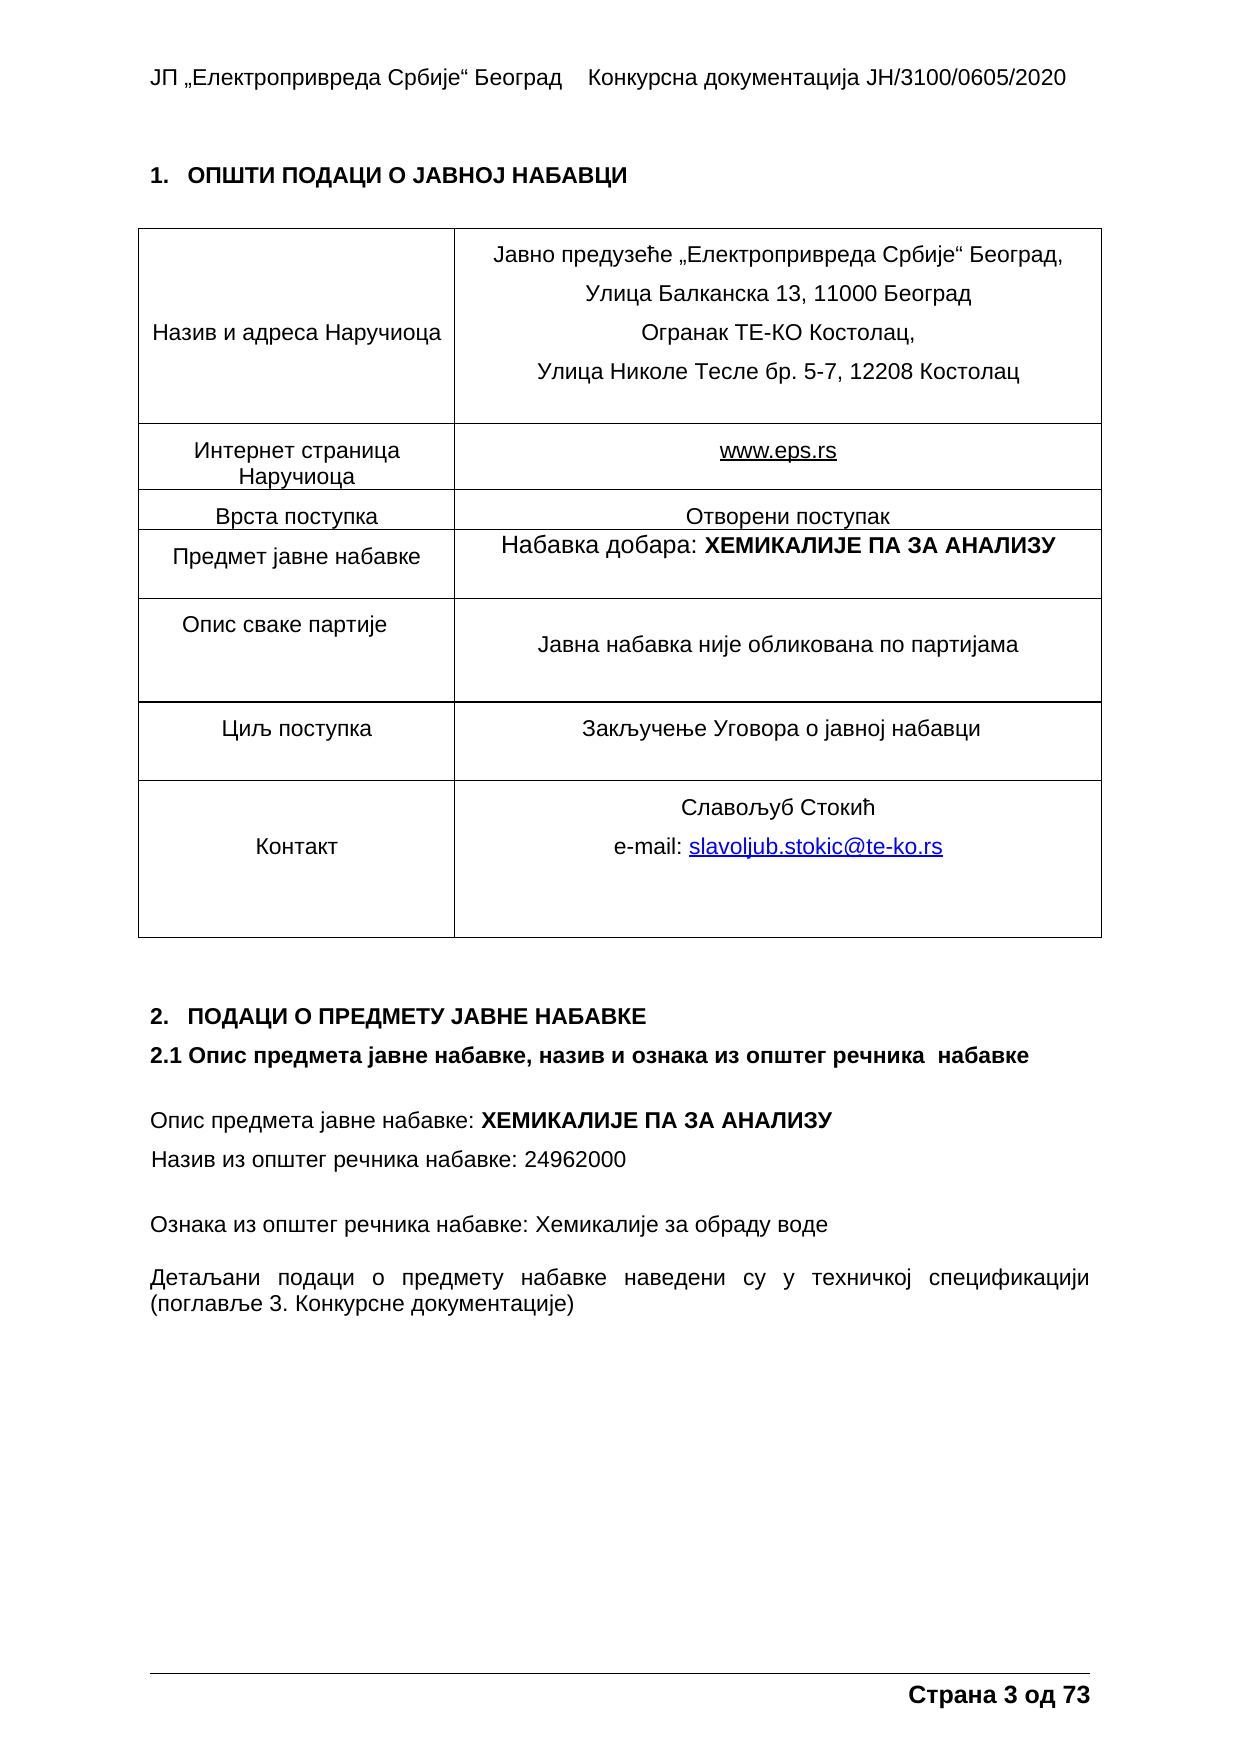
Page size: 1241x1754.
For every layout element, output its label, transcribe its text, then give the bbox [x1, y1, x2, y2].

table_cell www.eps.rs [455, 424, 1101, 489]
table_cell Предмет јавне набавке [139, 530, 454, 598]
table_cell Набавка добара: ХЕМИКАЛИЈЕ ПА ЗА АНАЛИЗУ [455, 530, 1101, 598]
table_cell Jавна набавка није обликована по партијама [455, 599, 1101, 701]
subtitle 2.1 Опис предмета јавне набавке, назив и ознака из општег речника набавке [150, 1042, 1090, 1068]
subtitle ПОДАЦИ О ПРЕДМЕТУ ЈАВНЕ НАБАВКЕ [150, 1003, 1090, 1029]
table_cell Закључење Уговора о јавној набавци [455, 703, 1101, 780]
table_cell Славољуб Стокић e-mail: slavoljub.stokic@te-ko.rs [455, 781, 1101, 937]
table_cell Опис сваке партије [139, 599, 454, 701]
text Назив из општег речника набавке: 24962000 [112, 1146, 1092, 1172]
text Опис предмета јавне набавке: ХЕМИКАЛИЈЕ ПА ЗА АНАЛИЗУ [150, 1107, 1090, 1133]
subtitle ОПШТИ ПОДАЦИ О ЈАВНОЈ НАБАВЦИ [150, 162, 1090, 189]
table_cell Интернет страница Наручиоца [139, 424, 454, 489]
table_cell Отворени поступак [455, 490, 1101, 529]
table_cell Циљ поступка [139, 703, 454, 780]
table_cell Контакт [139, 781, 454, 937]
table_header Јавно предузеће „Електропривреда Србије“ Београд, Улица Балканска 13, 11000 Београд Огранак ТЕ-КО Костолац, Улица Николе Тесле бр. 5-7, 12208 Костолац [455, 229, 1101, 423]
text Детаљани подаци о предмету набавке наведени су у техничкој спецификацији (поглавље 3. Конкурсне документације) [150, 1264, 1090, 1316]
table_header Назив и адреса Наручиоца [139, 229, 454, 423]
text Ознака из општег речника набавке: Хемикалије за обраду воде [150, 1211, 1090, 1237]
table_cell Врста поступка [139, 490, 454, 529]
